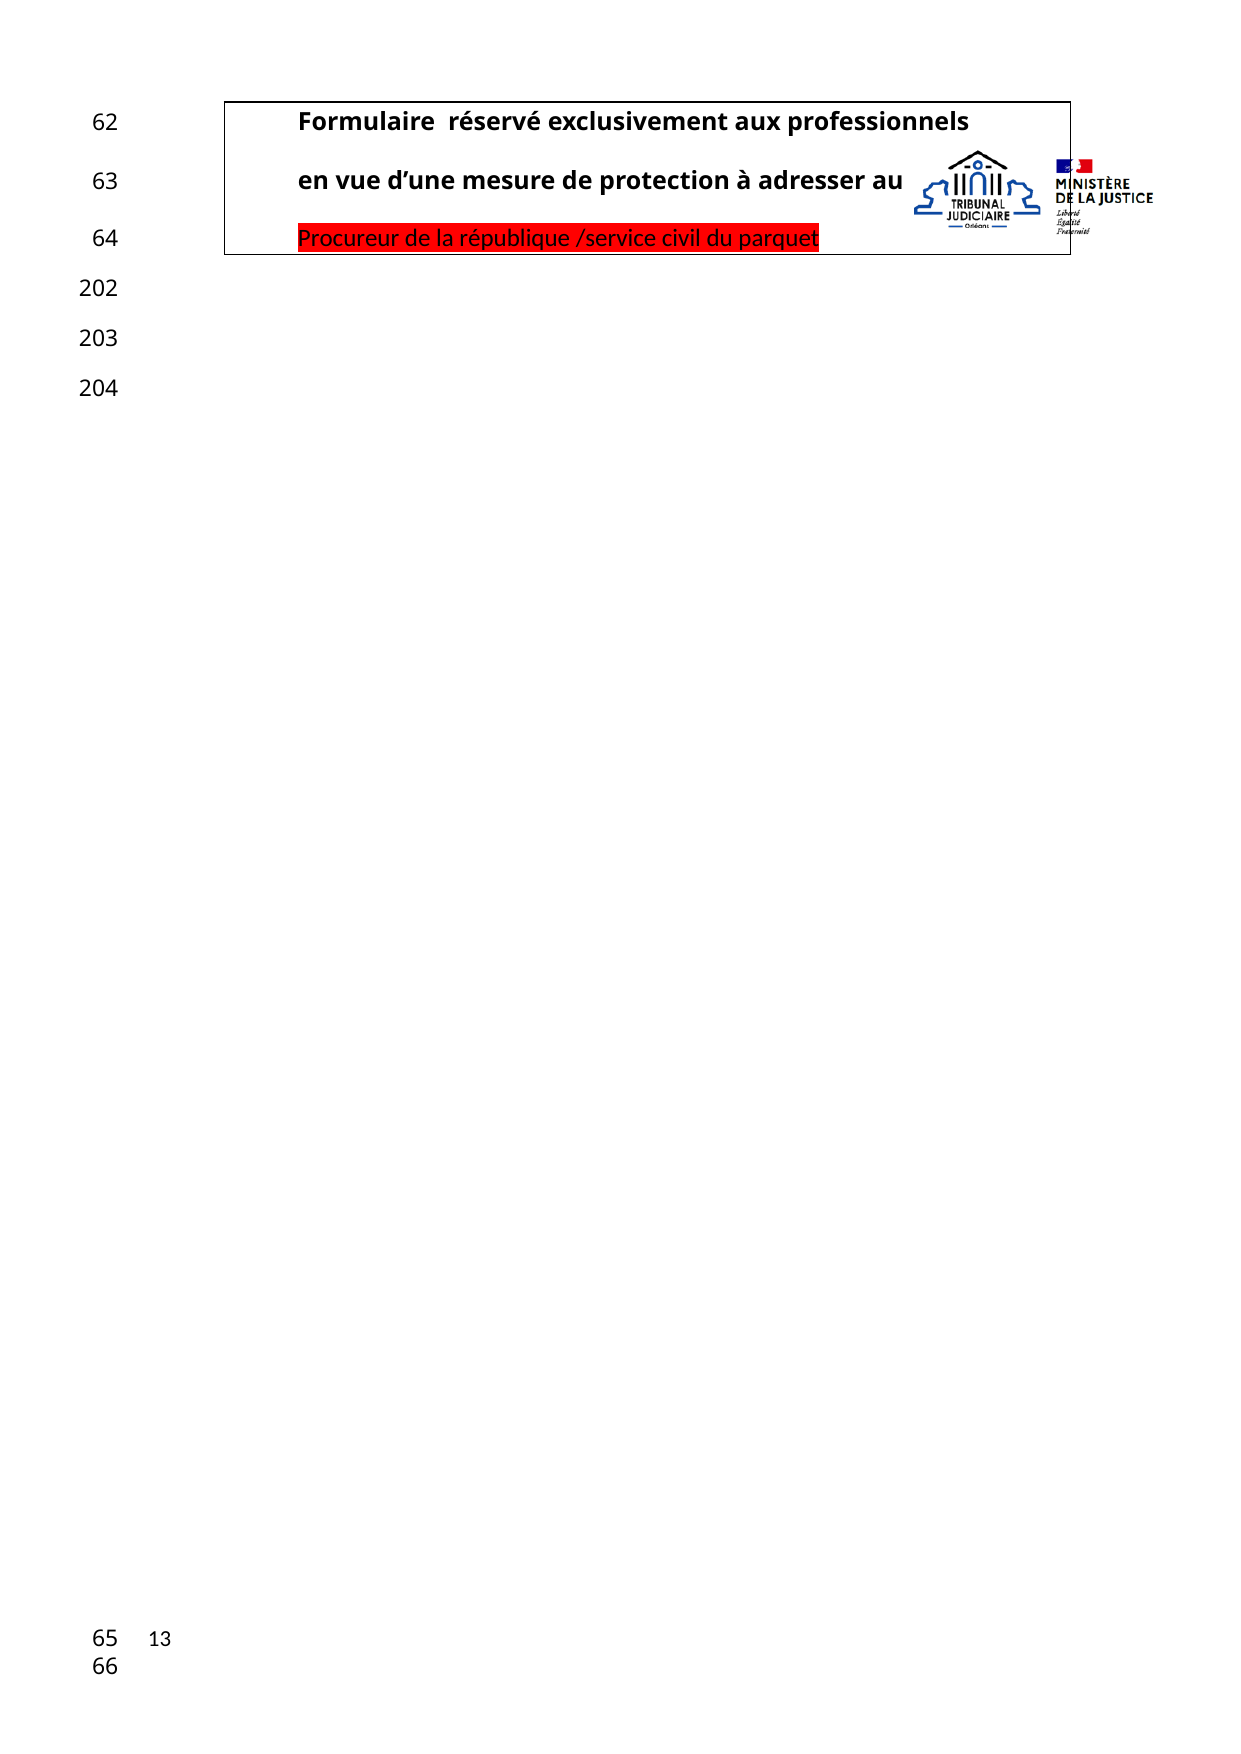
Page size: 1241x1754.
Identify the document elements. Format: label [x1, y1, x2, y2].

picture [914, 150, 1041, 228]
picture [1071, 156, 1155, 237]
picture [1053, 156, 1070, 237]
